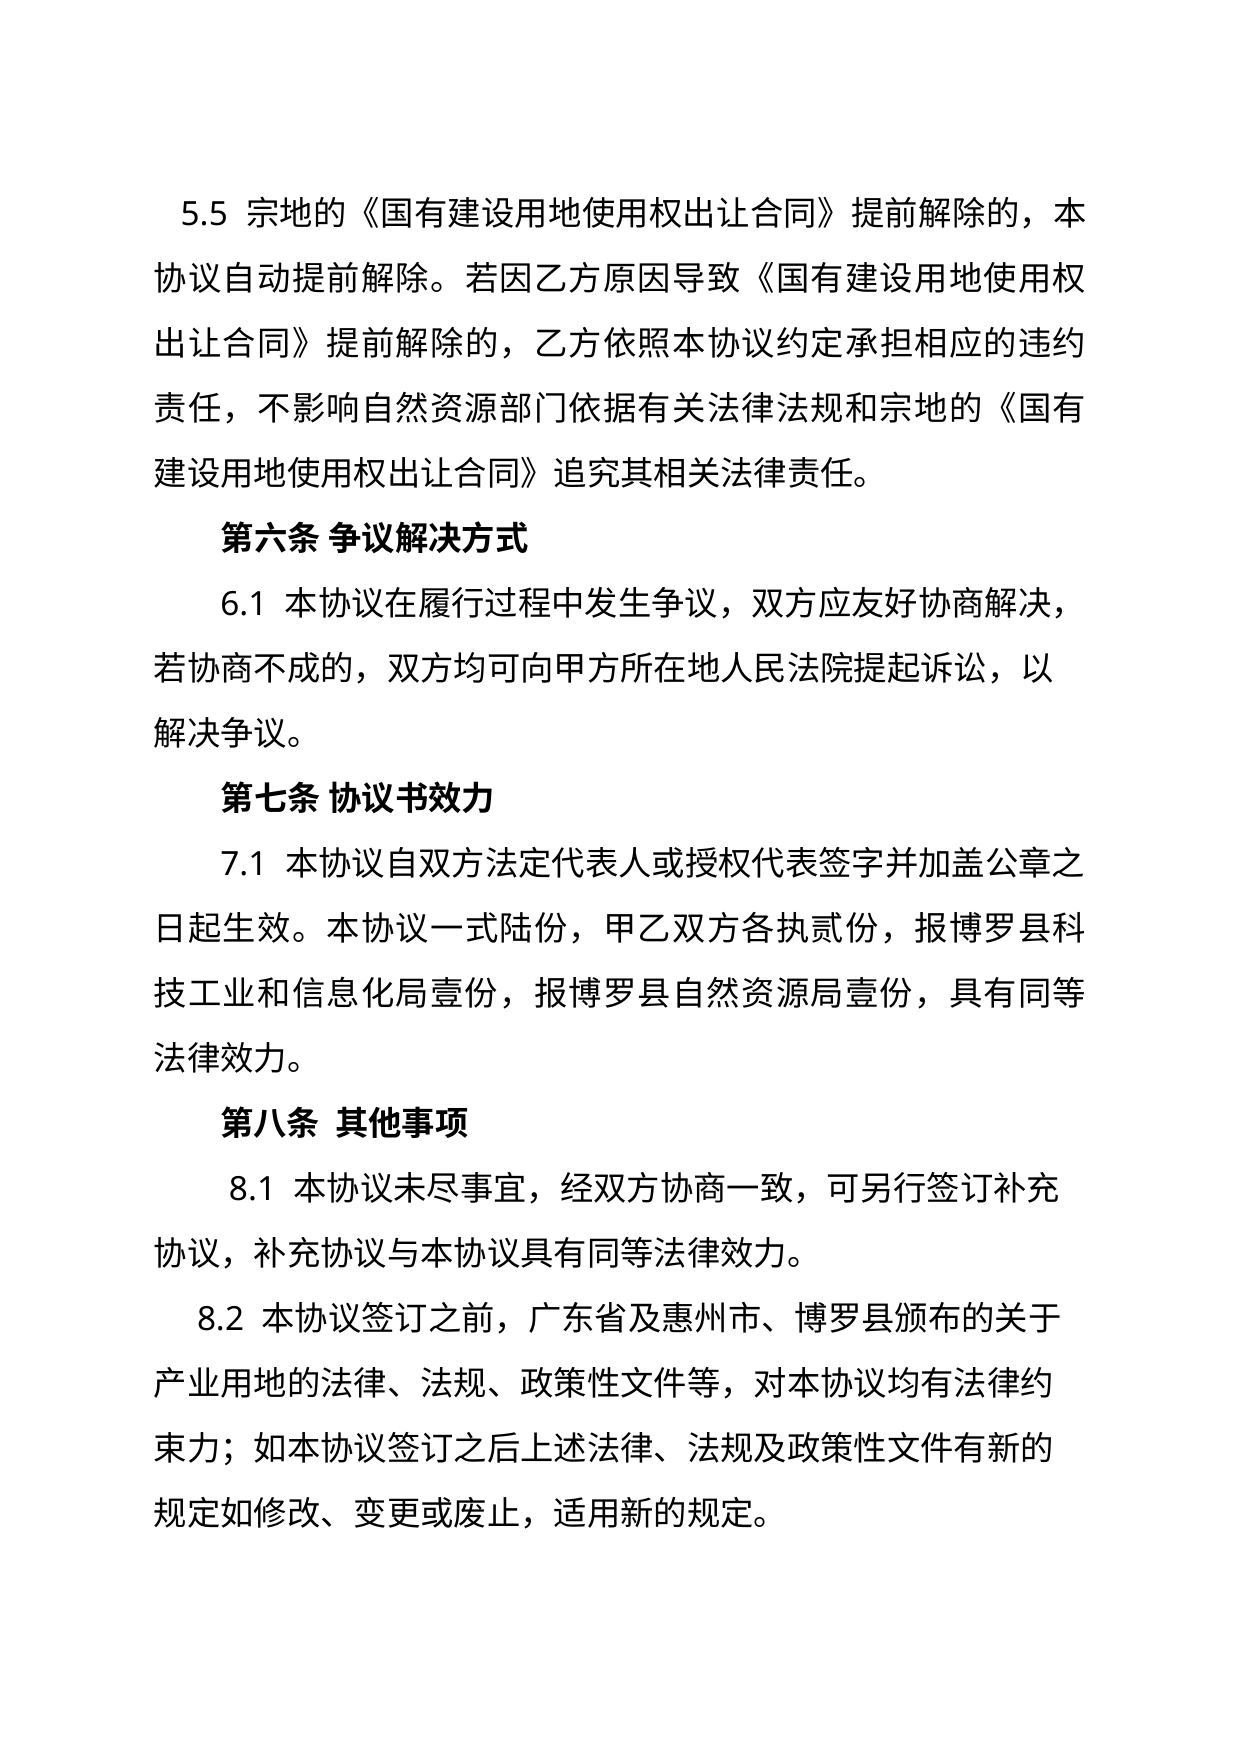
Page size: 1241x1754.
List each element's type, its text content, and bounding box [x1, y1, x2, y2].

text 第七条 协议书效力 [153, 763, 1087, 828]
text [153, 1153, 1087, 1543]
text 第六条 争议解决方式 [153, 503, 1087, 568]
text 第八条 其他事项 [220, 1088, 1087, 1153]
text 6.1 本协议在履行过程中发生争议，双方应友好协商解决，若协商不成的，双方均可向甲方所在地人民法院提起诉讼，以解决争议。 [153, 568, 1087, 763]
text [153, 178, 1087, 503]
text 7.1 本协议自双方法定代表人或授权代表签字并加盖公章之日起生效。本协议一式陆份，甲乙双方各执贰份，报博罗县科技工业和信息化局壹份，报博罗县自然资源局壹份，具有同等法律效力。 [153, 828, 1087, 1088]
